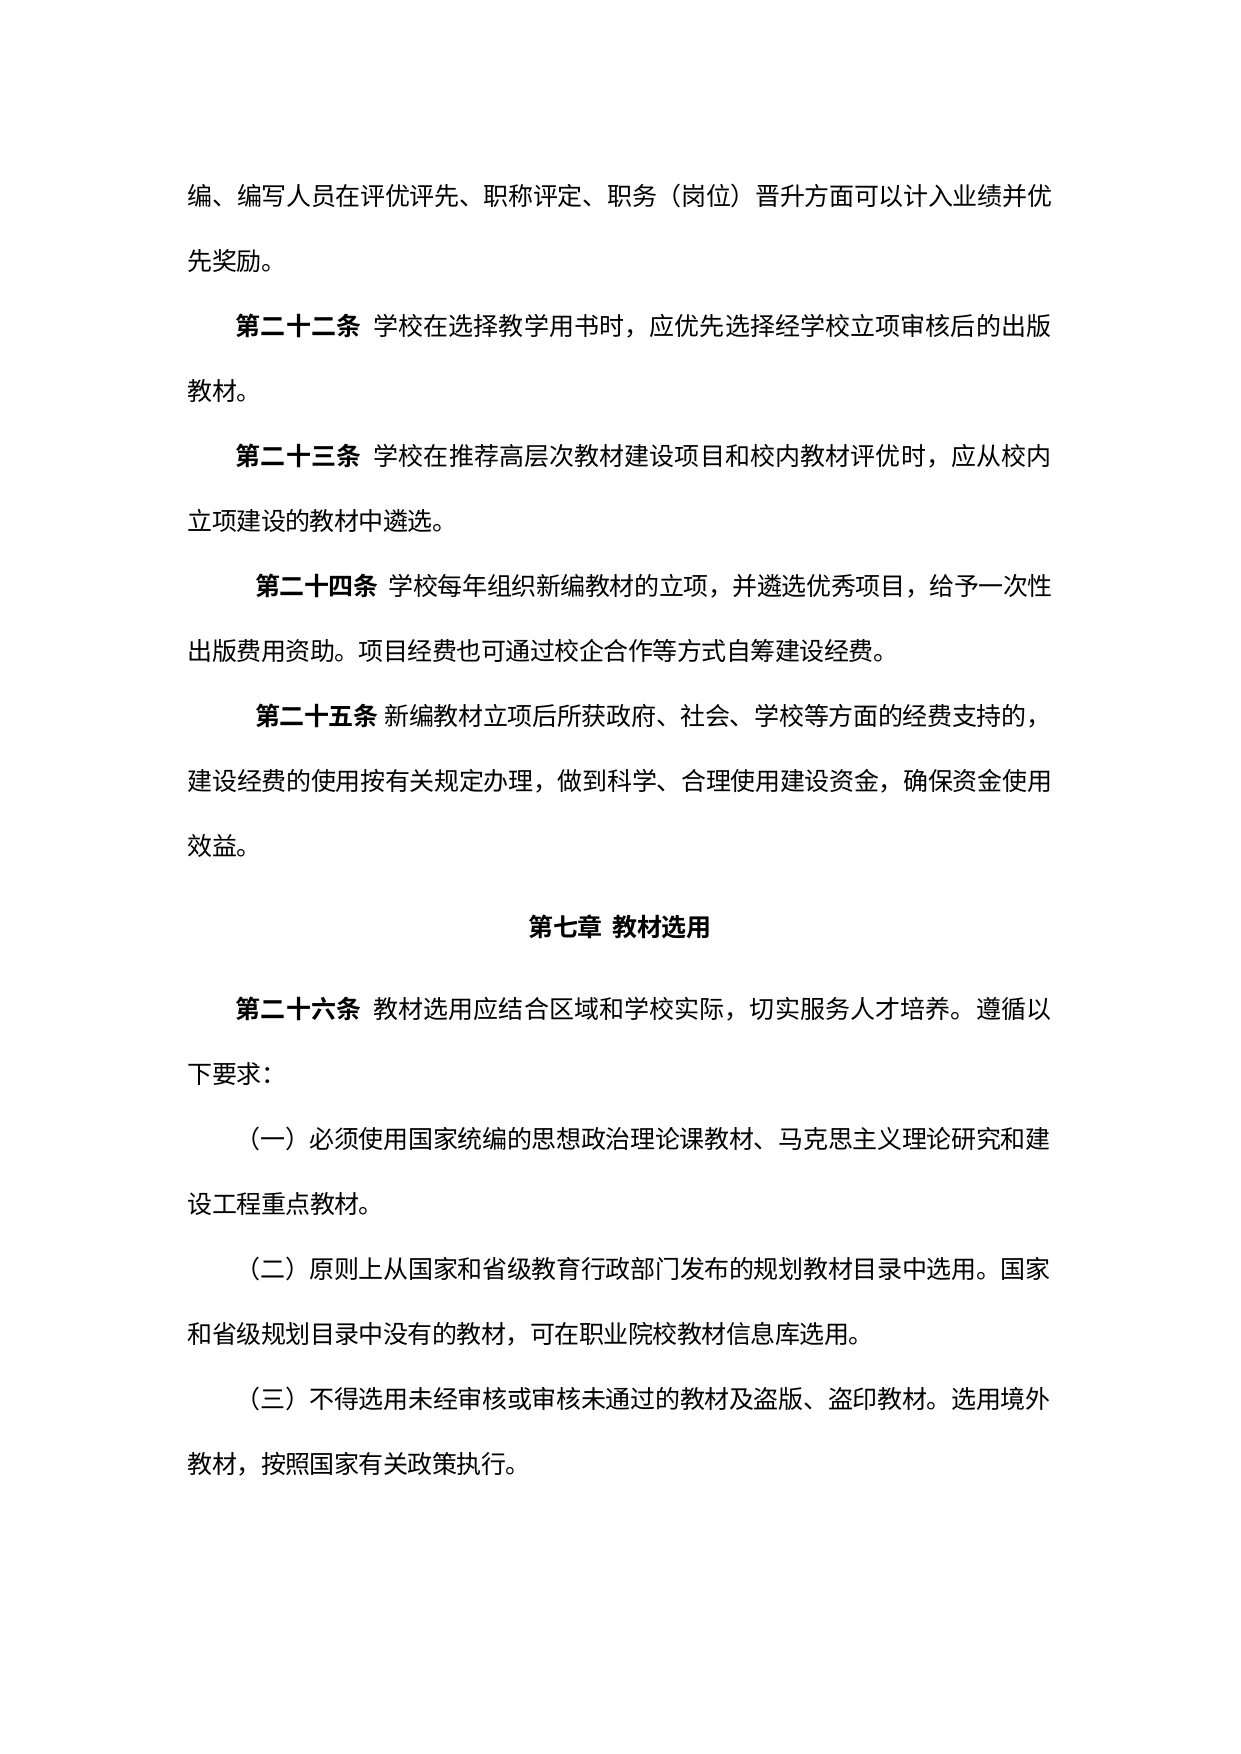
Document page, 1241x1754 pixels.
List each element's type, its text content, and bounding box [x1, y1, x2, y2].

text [187, 162, 1053, 292]
text （二）原则上从国家和省级教育行政部门发布的规划教材目录中选用。国家和省级规划目录中没有的教材，可在职业院校教材信息库选用。 [187, 1235, 1053, 1365]
text 第二十六条 教材选用应结合区域和学校实际，切实服务人才培养。遵循以下要求： [187, 975, 1053, 1105]
text （一）必须使用国家统编的思想政治理论课教材、马克思主义理论研究和建设工程重点教材。 [187, 1105, 1053, 1235]
text 第二十三条 学校在推荐高层次教材建设项目和校内教材评优时，应从校内立项建设的教材中遴选。 [187, 422, 1053, 552]
text 第二十二条 学校在选择教学用书时，应优先选择经学校立项审核后的出版教材。 [187, 292, 1053, 422]
text 第七章 教材选用 [187, 893, 1053, 958]
text 第二十五条 新编教材立项后所获政府、社会、学校等方面的经费支持的，建设经费的使用按有关规定办理，做到科学、合理使用建设资金，确保资金使用效益。 [187, 682, 1053, 877]
text 第二十四条 学校每年组织新编教材的立项，并遴选优秀项目，给予一次性出版费用资助。项目经费也可通过校企合作等方式自筹建设经费。 [187, 552, 1053, 682]
text （三）不得选用未经审核或审核未通过的教材及盗版、盗印教材。选用境外教材，按照国家有关政策执行。 [187, 1365, 1053, 1495]
